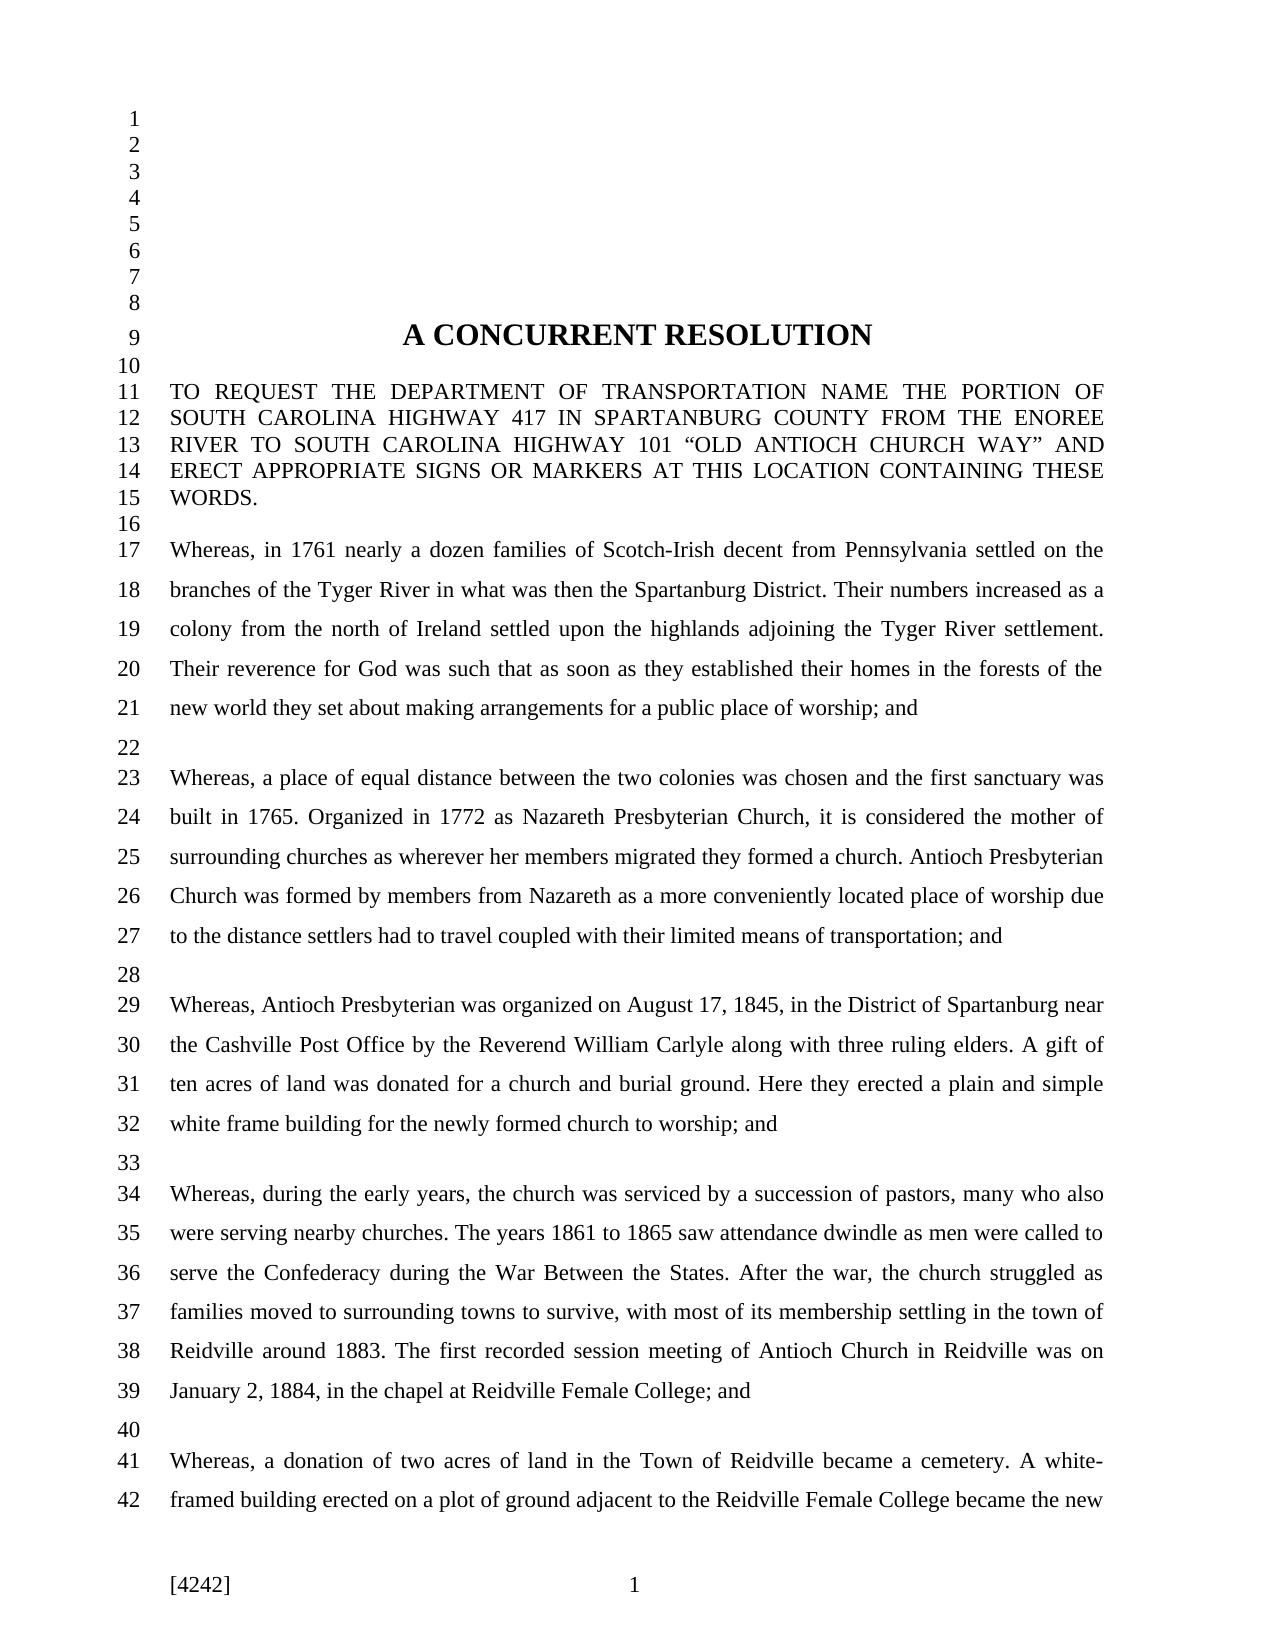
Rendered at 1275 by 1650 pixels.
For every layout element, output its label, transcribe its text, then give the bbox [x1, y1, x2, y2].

text A concurrent RESOLUTION [169, 316, 1106, 352]
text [169, 1447, 1106, 1512]
text Whereas, a place of equal distance between the two colonies was chosen and the first sanctuary was built in 1765. Organized in 1772 as Nazareth Presbyterian Church, it is considered the mother of surrounding churches as wherever her members migrated they formed a church. Antioch Presbyterian Church was formed by members from Nazareth as a more conveniently located place of worship due to the distance settlers had to travel coupled with their limited means of transportation; and [169, 764, 1106, 948]
text Whereas, in 1761 nearly a dozen families of Scotch-Irish decent from Pennsylvania settled on the branches of the Tyger River in what was then the Spartanburg District. Their numbers increased as a colony from the north of Ireland settled upon the highlands adjoining the Tyger River settlement. Their reverence for God was such that as soon as they established their homes in the forests of the new world they set about making arrangements for a public place of worship; and [169, 536, 1106, 721]
text Whereas, Antioch Presbyterian was organized on August 17, 1845, in the District of Spartanburg near the Cashville Post Office by the Reverend William Carlyle along with three ruling elders. A gift of ten acres of land was donated for a church and burial ground. Here they erected a plain and simple white frame building for the newly formed church to worship; and [169, 991, 1106, 1136]
text Whereas, during the early years, the church was serviced by a succession of pastors, many who also were serving nearby churches. The years 1861 to 1865 saw attendance dwindle as men were called to serve the Confederacy during the War Between the States. After the war, the church struggled as families moved to surrounding towns to survive, with most of its membership settling in the town of Reidville around 1883. The first recorded session meeting of Antioch Church in Reidville was on January 2, 1884, in the chapel at Reidville Female College; and [169, 1179, 1106, 1403]
